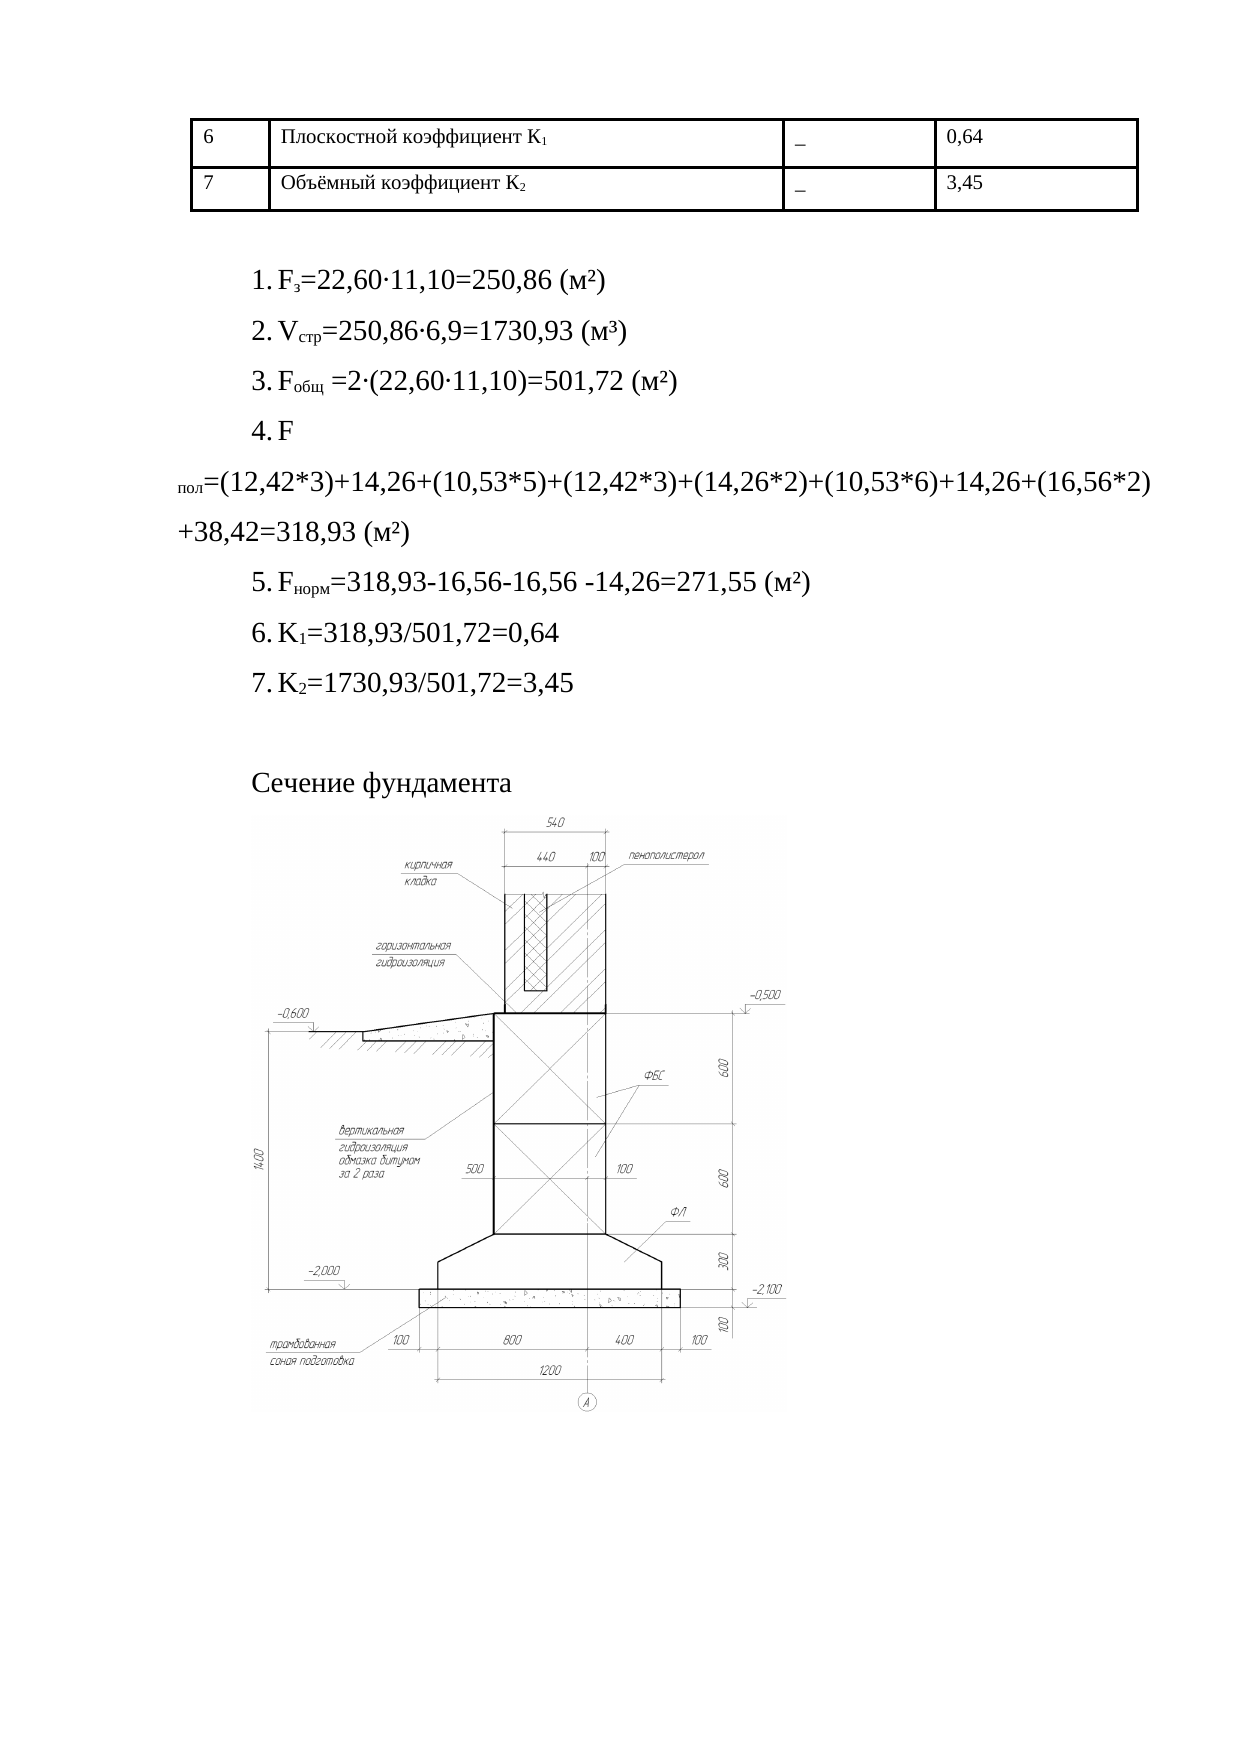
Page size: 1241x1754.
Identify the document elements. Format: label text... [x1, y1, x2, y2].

list Fпол=(12,42*3)+14,26+(10,53*5)+(12,42*3)+(14,26*2)+(10,53*6)+14,26+(16,56*2)+38,42=318,93 (м²) [177, 413, 1152, 548]
picture [251, 815, 787, 1412]
table_cell _ [785, 169, 934, 209]
list Fнорм=318,93-16,56-16,56 -14,26=271,55 (м²) [177, 564, 1152, 598]
table_cell 7 [193, 169, 268, 209]
table_cell Объёмный коэффициент К2 [271, 169, 782, 209]
list Fз=22,60∙11,10=250,86 (м²) [177, 262, 1152, 296]
table_cell Плоскостной коэффициент К1 [271, 121, 782, 166]
list Fобщ =2∙(22,60∙11,10)=501,72 (м²) [177, 363, 1152, 397]
list Vстр=250,86∙6,9=1730,93 (м³) [177, 313, 1152, 346]
table_cell _ [785, 121, 934, 166]
table_cell 6 [193, 121, 268, 166]
list K1=318,93/501,72=0,64 [177, 615, 1152, 648]
text Сечение фундамента [177, 766, 1152, 799]
table_cell 0,64 [937, 121, 1136, 166]
list K2=1730,93/501,72=3,45 [177, 665, 1152, 698]
table_cell 3,45 [937, 169, 1136, 209]
